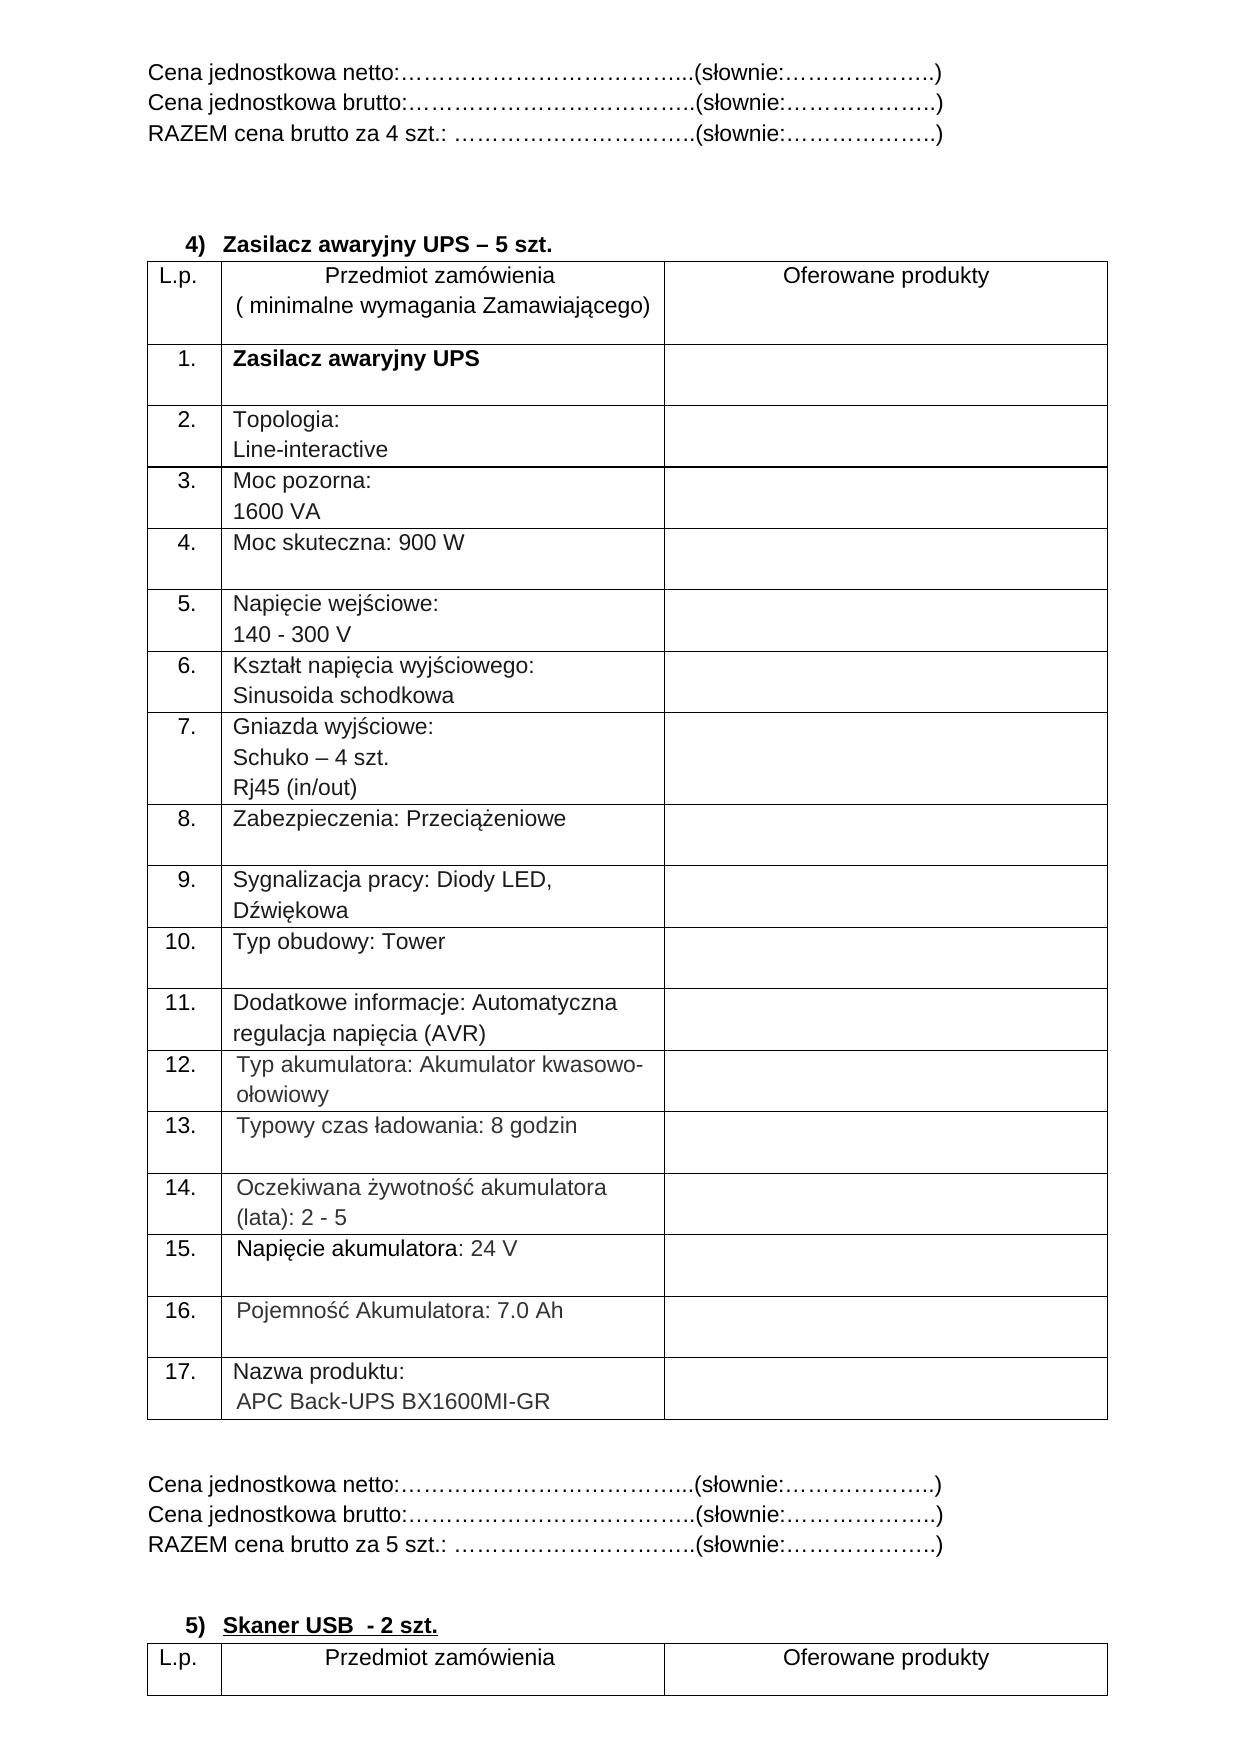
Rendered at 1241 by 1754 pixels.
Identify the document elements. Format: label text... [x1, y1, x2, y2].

table_cell [148, 529, 221, 589]
table_cell [148, 989, 221, 1050]
table_cell [665, 1297, 1107, 1357]
table_cell Zasilacz awaryjny UPS [222, 345, 664, 405]
table_header L.p. [148, 262, 221, 343]
table_cell [148, 1174, 221, 1234]
table_cell [665, 928, 1107, 988]
table_cell Typ obudowy: Tower [222, 928, 664, 988]
table_cell [665, 529, 1107, 589]
table_cell [665, 406, 1107, 466]
table_cell [148, 1235, 221, 1296]
table_header Przedmiot zamówienia ( minimalne wymagania Zamawiającego) [222, 262, 664, 343]
list Zasilacz awaryjny UPS – 5 szt. [185, 231, 1093, 257]
table_cell [148, 406, 221, 466]
table_cell [148, 1112, 221, 1173]
table_header Oferowane produkty [665, 1644, 1107, 1694]
table_cell [665, 805, 1107, 865]
table_cell Kształt napięcia wyjściowego: Sinusoida schodkowa [222, 652, 664, 712]
table_cell Moc skuteczna: 900 W [222, 529, 664, 589]
table_cell Dodatkowe informacje: Automatyczna regulacja napięcia (AVR) [222, 989, 664, 1050]
text RAZEM cena brutto za 4 szt.: …………………………..(słownie:………………..) [148, 119, 1093, 146]
table_cell [148, 590, 221, 651]
table_cell [148, 468, 221, 528]
table_cell [665, 590, 1107, 651]
table_cell [148, 928, 221, 988]
table_cell [665, 1358, 1107, 1418]
table_cell [665, 1112, 1107, 1173]
table_cell [148, 345, 221, 405]
table_cell Sygnalizacja pracy: Diody LED, Dźwiękowa [222, 866, 664, 927]
table_cell [148, 866, 221, 927]
table_header Oferowane produkty [665, 262, 1107, 343]
table_cell [148, 1358, 221, 1418]
table_cell [148, 805, 221, 865]
table_cell [148, 652, 221, 712]
table_header L.p. [148, 1644, 221, 1694]
text Cena jednostkowa brutto:………………………………..(słownie:………………..) [148, 1501, 1093, 1527]
table_cell [148, 1051, 221, 1111]
text Cena jednostkowa netto:………………………………...(słownie:………………..) [148, 1471, 1093, 1497]
table_cell [665, 866, 1107, 927]
text Cena jednostkowa brutto:………………………………..(słownie:………………..) [148, 89, 1093, 116]
list Skaner USB - 2 szt. [185, 1612, 1093, 1638]
text Cena jednostkowa netto:………………………………...(słownie:………………..) [148, 59, 1093, 85]
table_cell Oczekiwana żywotność akumulatora (lata): 2 - 5 [222, 1174, 664, 1234]
table_cell Typowy czas ładowania: 8 godzin [222, 1112, 664, 1173]
table_cell [148, 1297, 221, 1357]
table_cell [148, 713, 221, 804]
table_cell Topologia: Line-interactive [222, 406, 664, 466]
table_cell [665, 1174, 1107, 1234]
table_cell [665, 468, 1107, 528]
table_cell Zabezpieczenia: Przeciążeniowe [222, 805, 664, 865]
table_cell Gniazda wyjściowe: Schuko – 4 szt. Rj45 (in/out) [222, 713, 664, 804]
table_cell Moc pozorna: 1600 VA [222, 468, 664, 528]
table_cell Nazwa produktu: APC Back-UPS BX1600MI-GR [222, 1358, 664, 1418]
table_cell [665, 1051, 1107, 1111]
table_cell Pojemność Akumulatora: 7.0 Ah [222, 1297, 664, 1357]
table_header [222, 1644, 664, 1694]
table_cell Napięcie akumulatora: 24 V [222, 1235, 664, 1296]
table_cell [665, 713, 1107, 804]
text RAZEM cena brutto za 5 szt.: …………………………..(słownie:………………..) [148, 1531, 1093, 1557]
table_cell [665, 345, 1107, 405]
table_cell [665, 652, 1107, 712]
table_cell Napięcie wejściowe: 140 - 300 V [222, 590, 664, 651]
table_cell [665, 1235, 1107, 1296]
table_cell [665, 989, 1107, 1050]
table_cell Typ akumulatora: Akumulator kwasowo-ołowiowy [222, 1051, 664, 1111]
